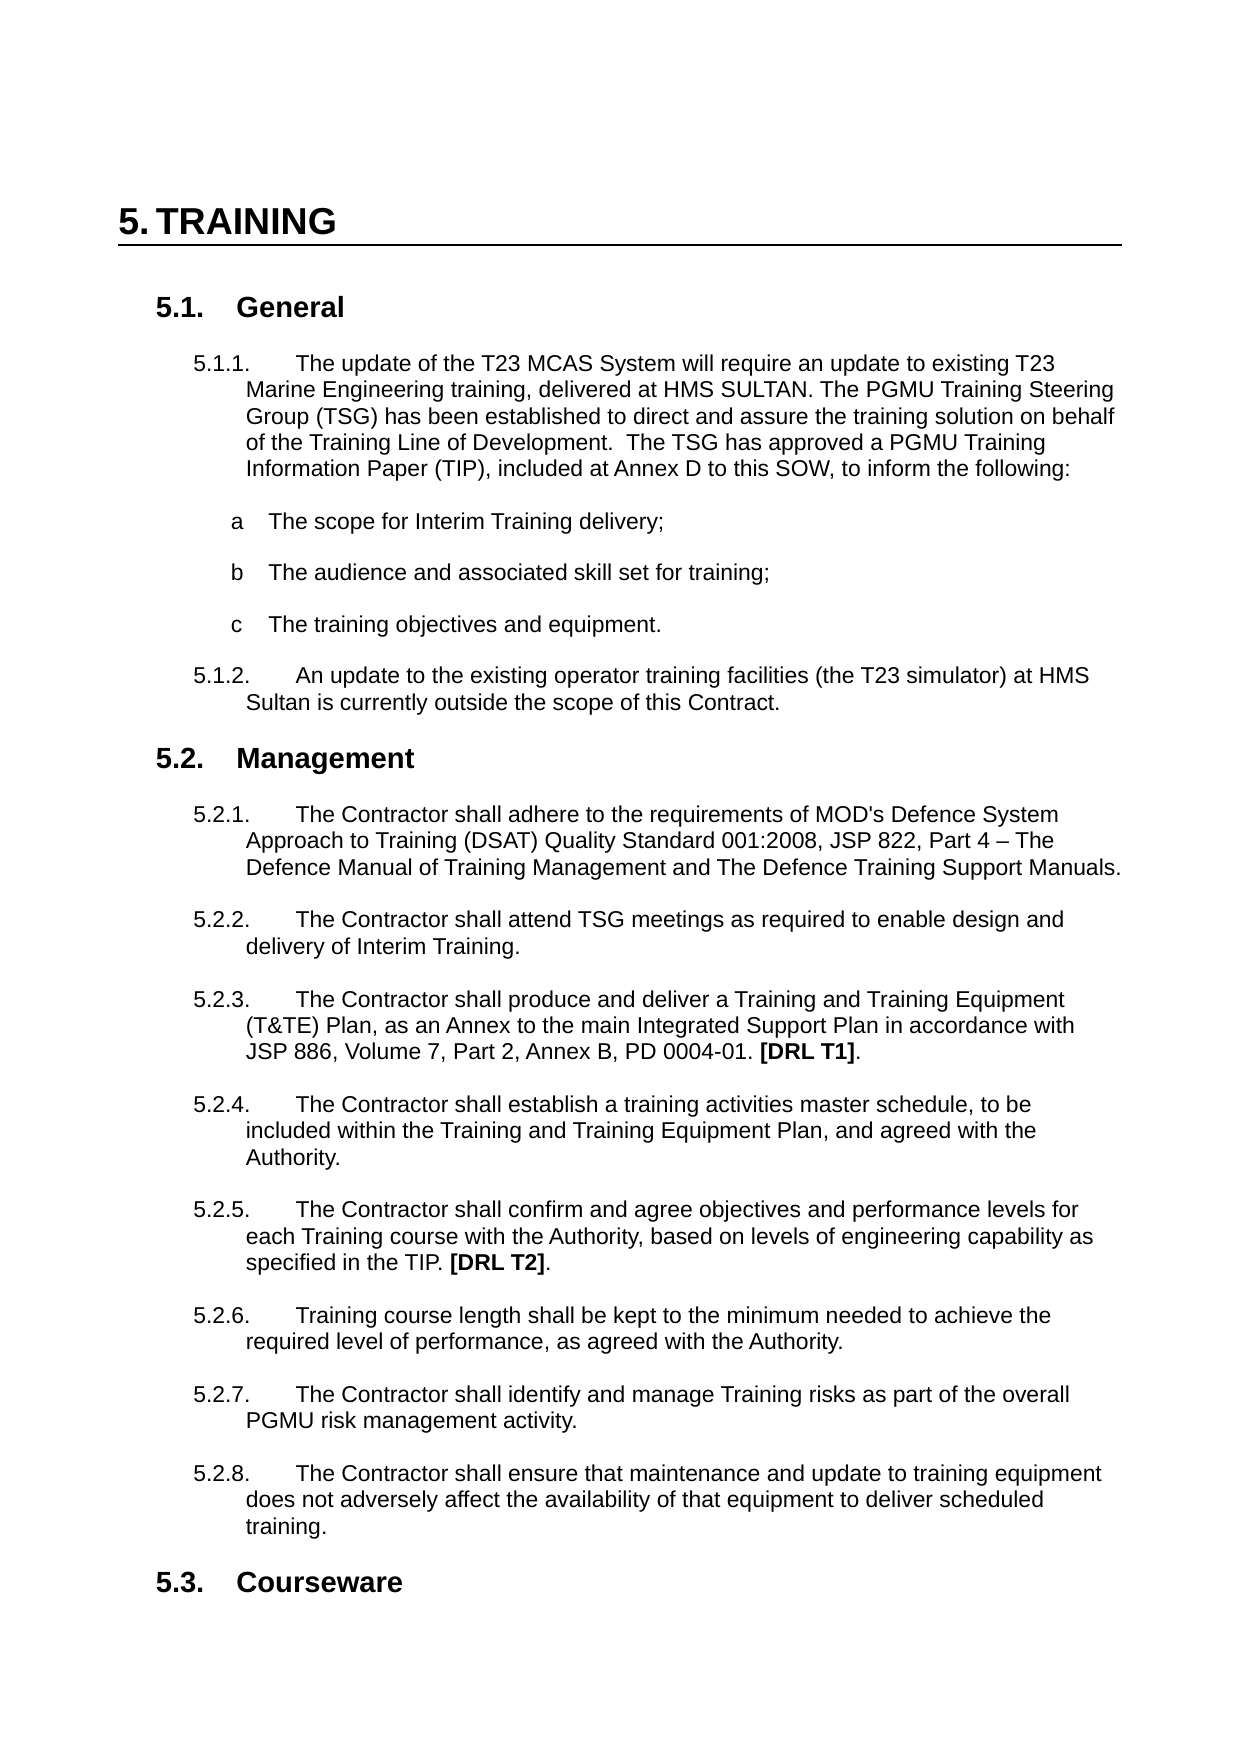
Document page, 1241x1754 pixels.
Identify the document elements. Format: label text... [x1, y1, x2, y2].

list The Contractor shall adhere to the requirements of MOD's Defence System Approach to Training (DSAT) Quality Standard 001:2008, JSP 822, Part 4 – The Defence Manual of Training Management and The Defence Training Support Manuals. [193, 801, 1122, 880]
subtitle TRAINING [118, 199, 1122, 244]
list The scope for Interim Training delivery; [231, 508, 1122, 534]
list Management [156, 741, 1122, 775]
list Courseware [156, 1565, 1122, 1599]
list The Contractor shall attend TSG meetings as required to enable design and delivery of Interim Training. [193, 906, 1122, 959]
list The Contractor shall produce and deliver a Training and Training Equipment (T&TE) Plan, as an Annex to the main Integrated Support Plan in accordance with JSP 886, Volume 7, Part 2, Annex B, PD 0004-01. [DRL T1]. [193, 986, 1122, 1064]
list The Contractor shall confirm and agree objectives and performance levels for each Training course with the Authority, based on levels of engineering capability as specified in the TIP. [DRL T2]. [193, 1196, 1122, 1275]
list The Contractor shall identify and manage Training risks as part of the overall PGMU risk management activity. [193, 1381, 1122, 1433]
list An update to the existing operator training facilities (the T23 simulator) at HMS Sultan is currently outside the scope of this Contract. [193, 662, 1122, 715]
list General [156, 290, 1122, 323]
list The training objectives and equipment. [231, 611, 1122, 637]
list The update of the T23 MCAS System will require an update to existing T23 Marine Engineering training, delivered at HMS SULTAN. The PGMU Training Steering Group (TSG) has been established to direct and assure the training solution on behalf of the Training Line of Development. The TSG has approved a PGMU Training Information Paper (TIP), included at Annex D to this SOW, to inform the following: [193, 350, 1122, 482]
list The Contractor shall ensure that maintenance and update to training equipment does not adversely affect the availability of that equipment to deliver scheduled training. [193, 1460, 1122, 1539]
list The audience and associated skill set for training; [231, 559, 1122, 586]
list Training course length shall be kept to the minimum needed to achieve the required level of performance, as agreed with the Authority. [193, 1302, 1122, 1354]
list The Contractor shall establish a training activities master schedule, to be included within the Training and Training Equipment Plan, and agreed with the Authority. [193, 1091, 1122, 1170]
